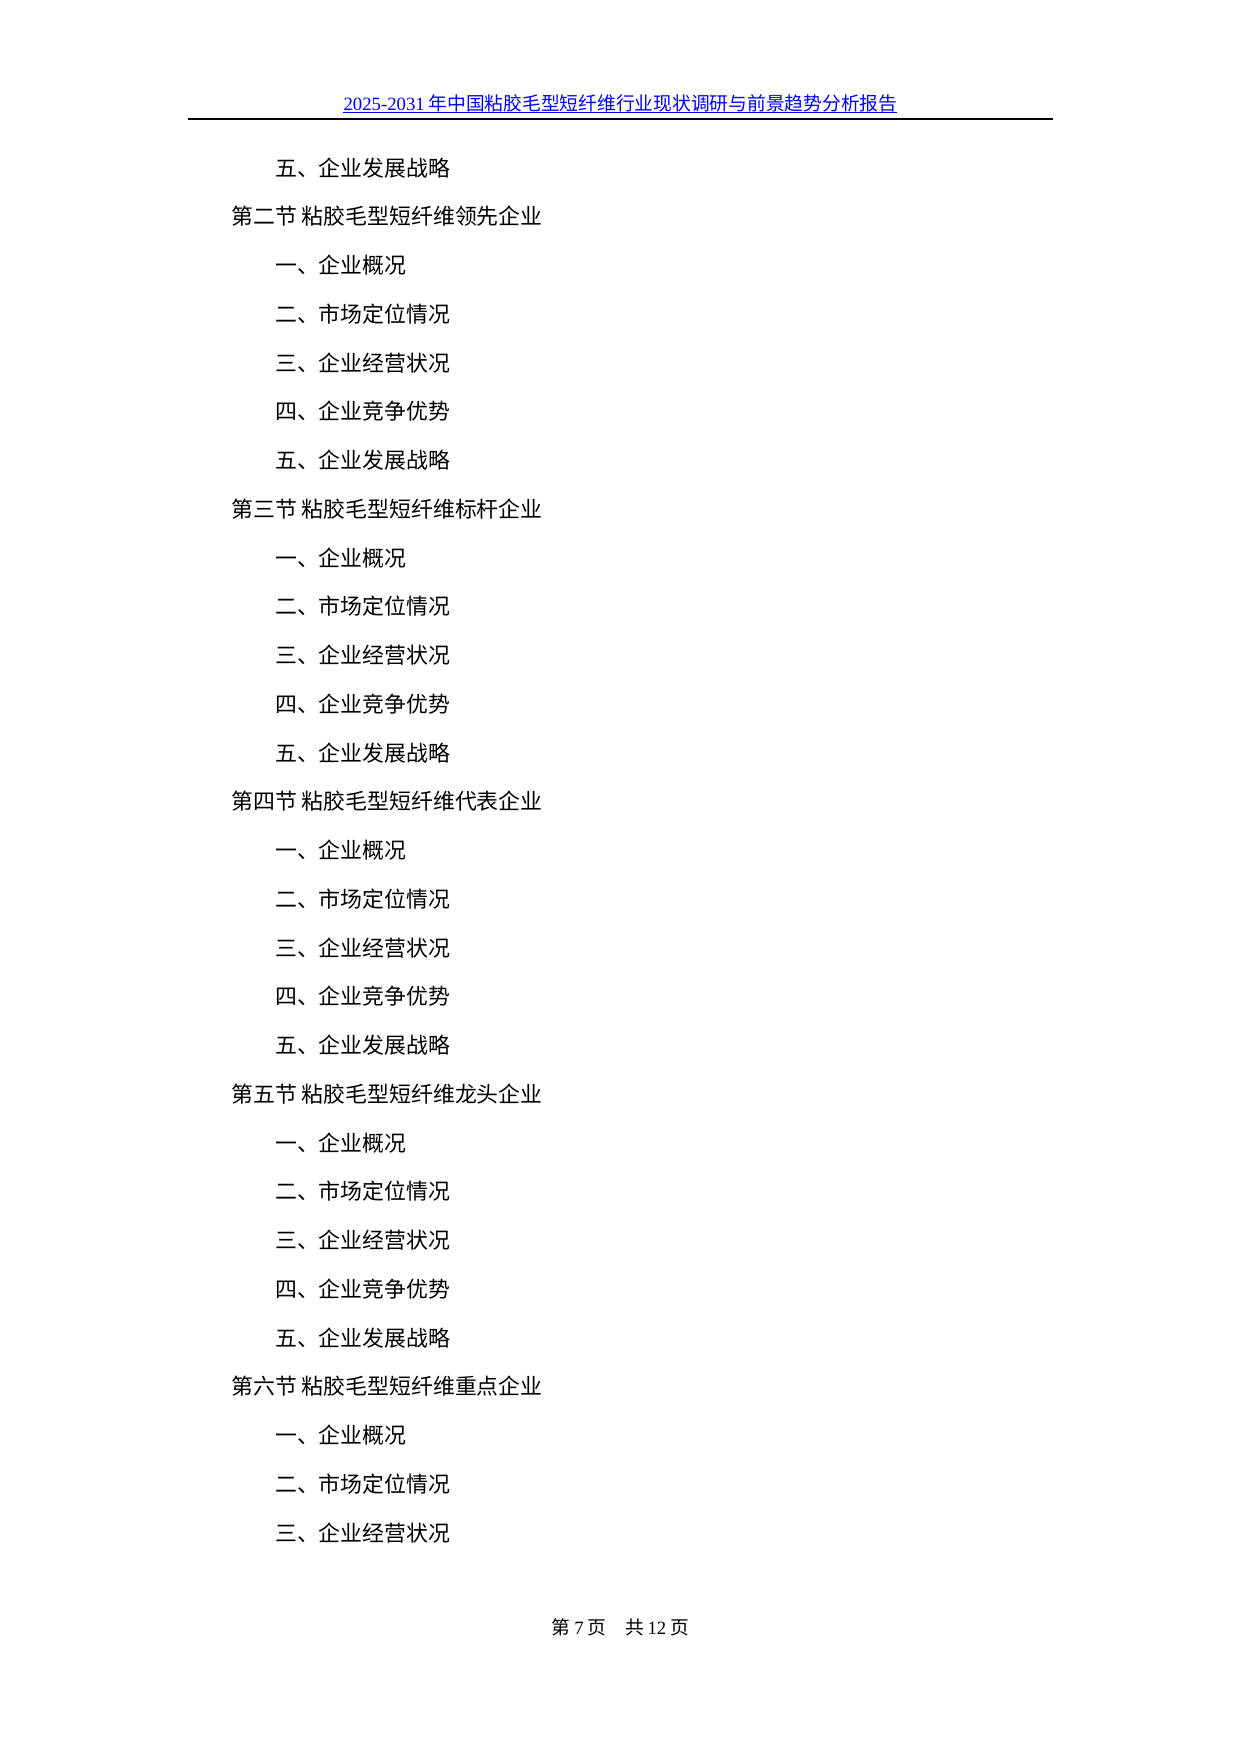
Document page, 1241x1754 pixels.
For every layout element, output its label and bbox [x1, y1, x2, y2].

text [187, 150, 1053, 1548]
